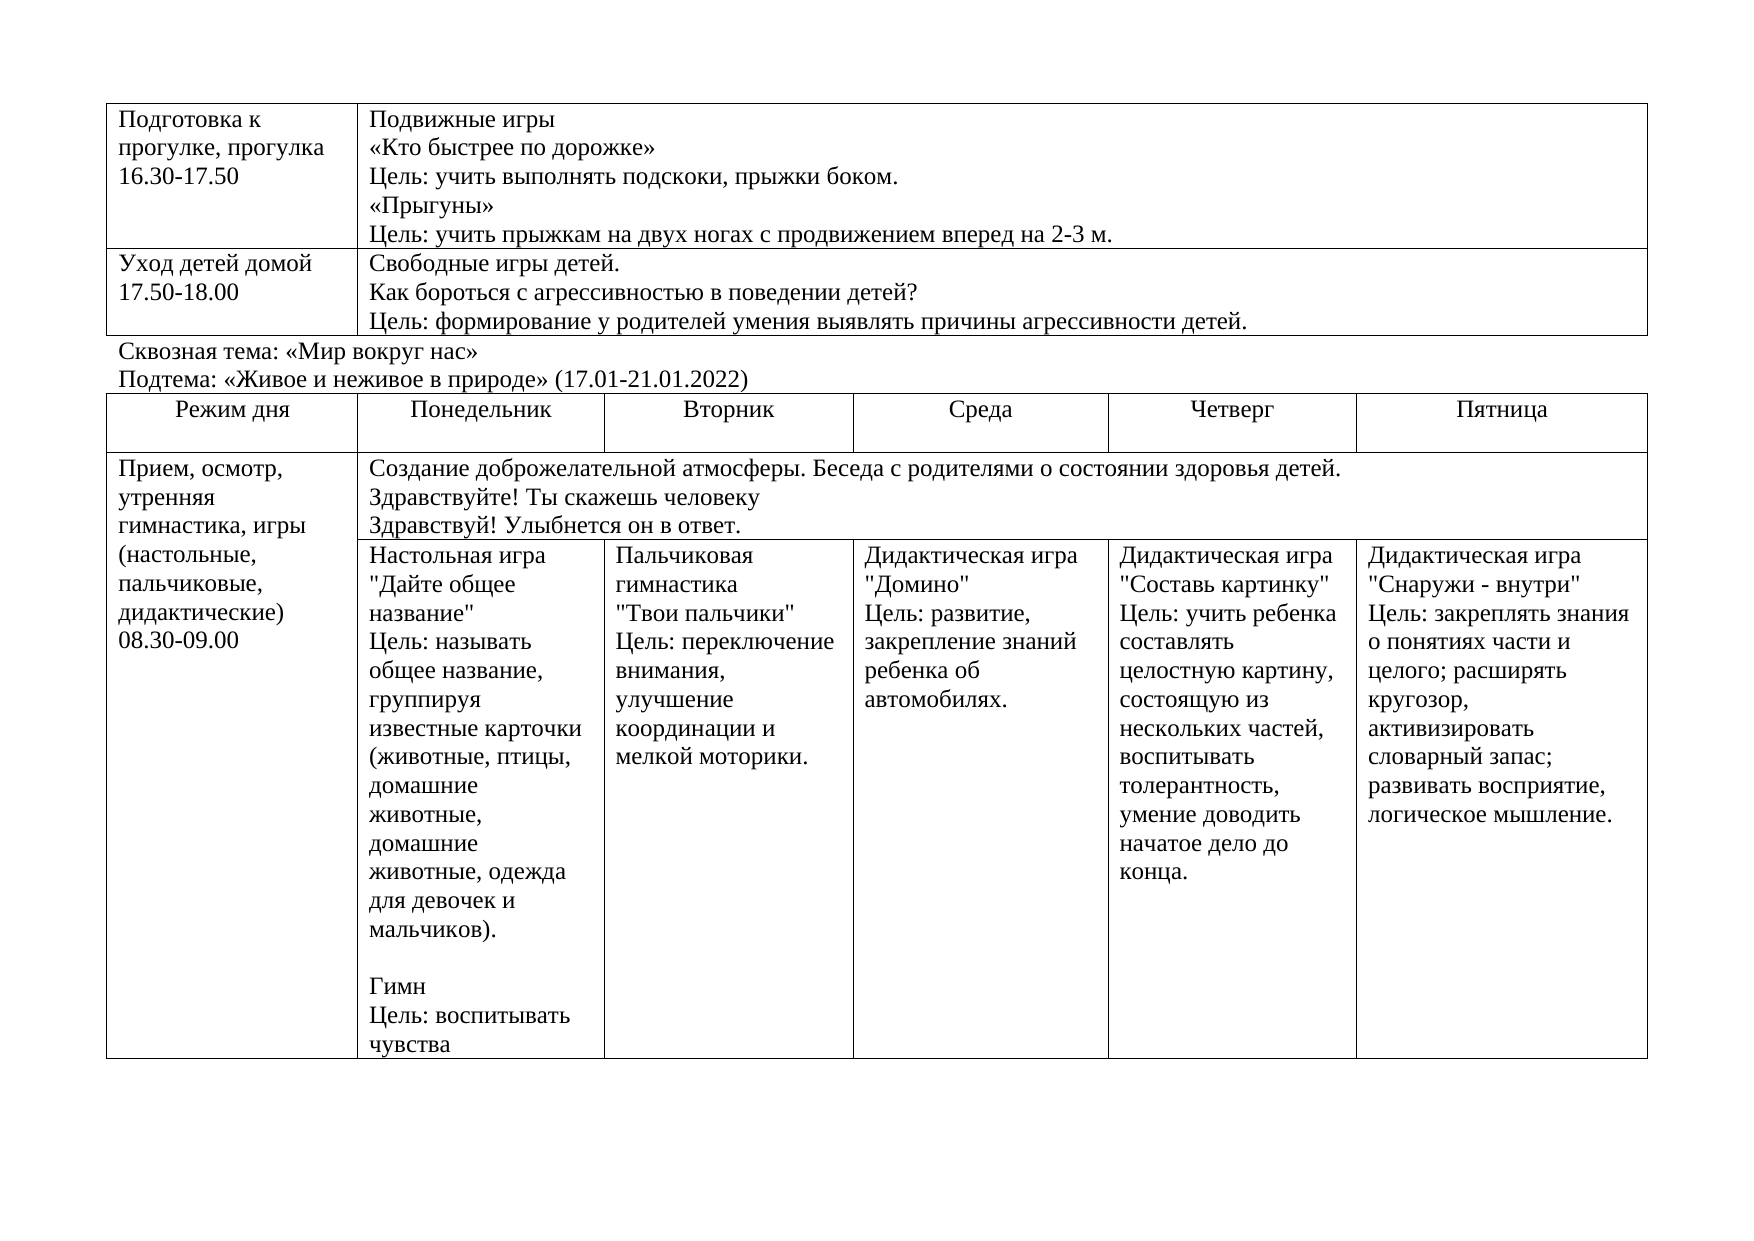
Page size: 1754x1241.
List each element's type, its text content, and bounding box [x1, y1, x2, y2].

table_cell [1109, 540, 1356, 1058]
text Подтема: «Живое и неживое в природе» (17.01-21.01.2022) [118, 364, 1636, 393]
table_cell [854, 540, 1108, 1058]
table_header Режим дня [107, 394, 357, 452]
table_header Вторник [605, 394, 853, 452]
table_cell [605, 540, 853, 1058]
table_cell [358, 540, 604, 1058]
table_cell Свободные игры детей. Как бороться с агрессивностью в поведении детей? Цель: формирование у родителей умения выявлять причины агрессивности детей. [358, 249, 1647, 335]
text Сквозная тема: «Мир вокруг нас» [118, 336, 1636, 364]
table_header Четверг [1109, 394, 1356, 452]
table_cell Создание доброжелательной атмосферы. Беседа с родителями о состоянии здоровья детей. Здравствуйте! Ты скажешь человеку Здравствуй! Улыбнется он в ответ. [358, 453, 1647, 539]
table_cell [1357, 540, 1647, 1058]
table_header Среда [854, 394, 1108, 452]
table_cell Подвижные игры «Кто быстрее по дорожке» Цель: учить выполнять подскоки, прыжки боком. «Прыгуны» Цель: учить прыжкам на двух ногах с продвижением вперед на 2-3 м. [358, 104, 1647, 247]
table_header Понедельник [358, 394, 604, 452]
table_cell Прием, осмотр, утренняя гимнастика, игры (настольные, пальчиковые, дидактические) 08.30-09.00 [107, 453, 357, 1058]
table_header Пятница [1357, 394, 1647, 452]
table_cell Уход детей домой 17.50-18.00 [107, 249, 357, 335]
table_cell Подготовка к прогулке, прогулка 16.30-17.50 [107, 104, 357, 247]
